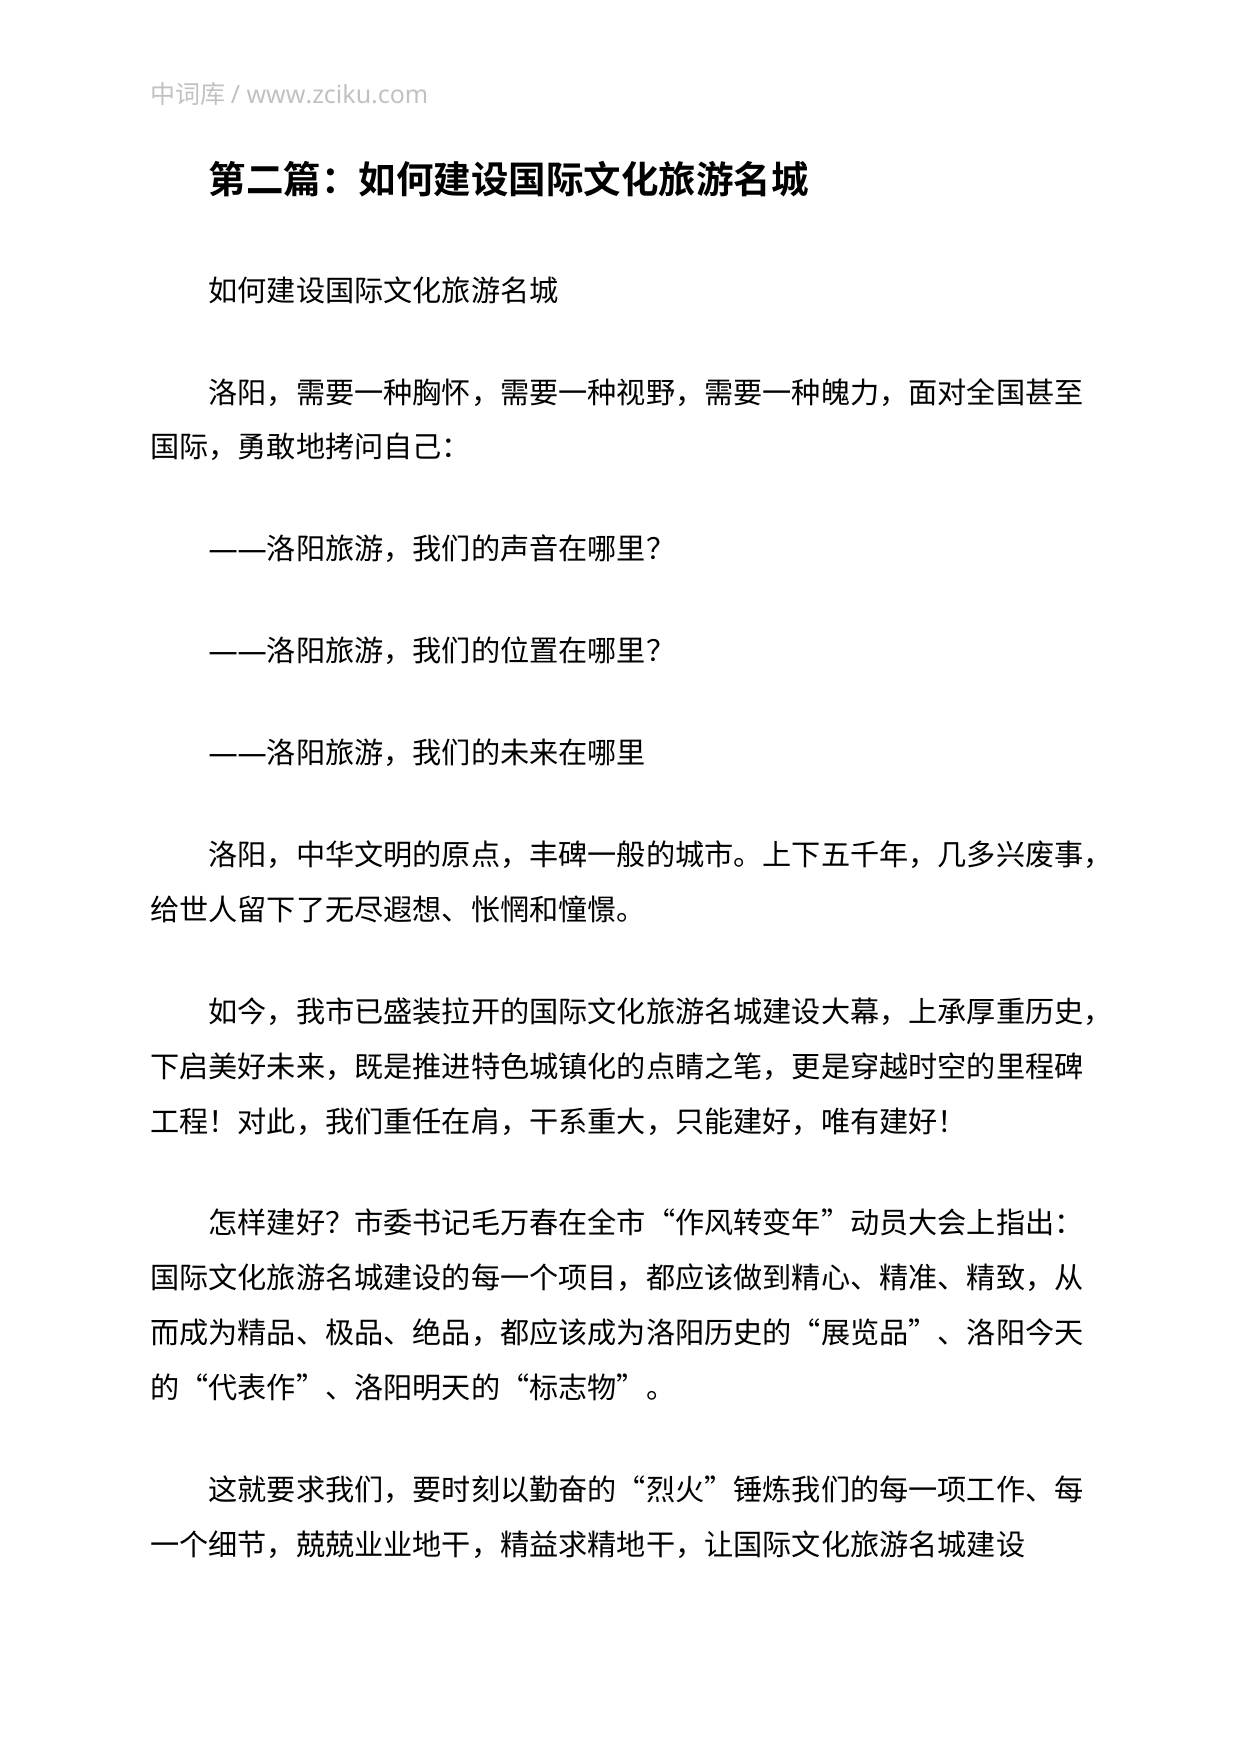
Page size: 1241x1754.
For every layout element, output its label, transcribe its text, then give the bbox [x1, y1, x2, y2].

text 怎样建好？市委书记毛万春在全市“作风转变年”动员大会上指出：国际文化旅游名城建设的每一个项目，都应该做到精心、精准、精致，从而成为精品、极品、绝品，都应该成为洛阳历史的“展览品”、洛阳今天的“代表作”、洛阳明天的“标志物”。 [150, 1200, 1090, 1407]
text ——洛阳旅游，我们的声音在哪里？ [150, 526, 1090, 568]
text 洛阳，中华文明的原点，丰碑一般的城市。上下五千年，几多兴废事，给世人留下了无尽遐想、怅惘和憧憬。 [150, 832, 1090, 929]
text 如今，我市已盛装拉开的国际文化旅游名城建设大幕，上承厚重历史，下启美好未来，既是推进特色城镇化的点睛之笔，更是穿越时空的里程碑工程！对此，我们重任在肩，干系重大，只能建好，唯有建好！ [150, 988, 1090, 1141]
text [150, 1466, 1090, 1564]
text 第二篇：如何建设国际文化旅游名城 [150, 150, 1090, 204]
text 如何建设国际文化旅游名城 [150, 267, 1090, 310]
text ——洛阳旅游，我们的未来在哪里 [150, 730, 1090, 772]
text ——洛阳旅游，我们的位置在哪里？ [150, 628, 1090, 670]
text 洛阳，需要一种胸怀，需要一种视野，需要一种魄力，面对全国甚至国际，勇敢地拷问自己： [150, 369, 1090, 466]
